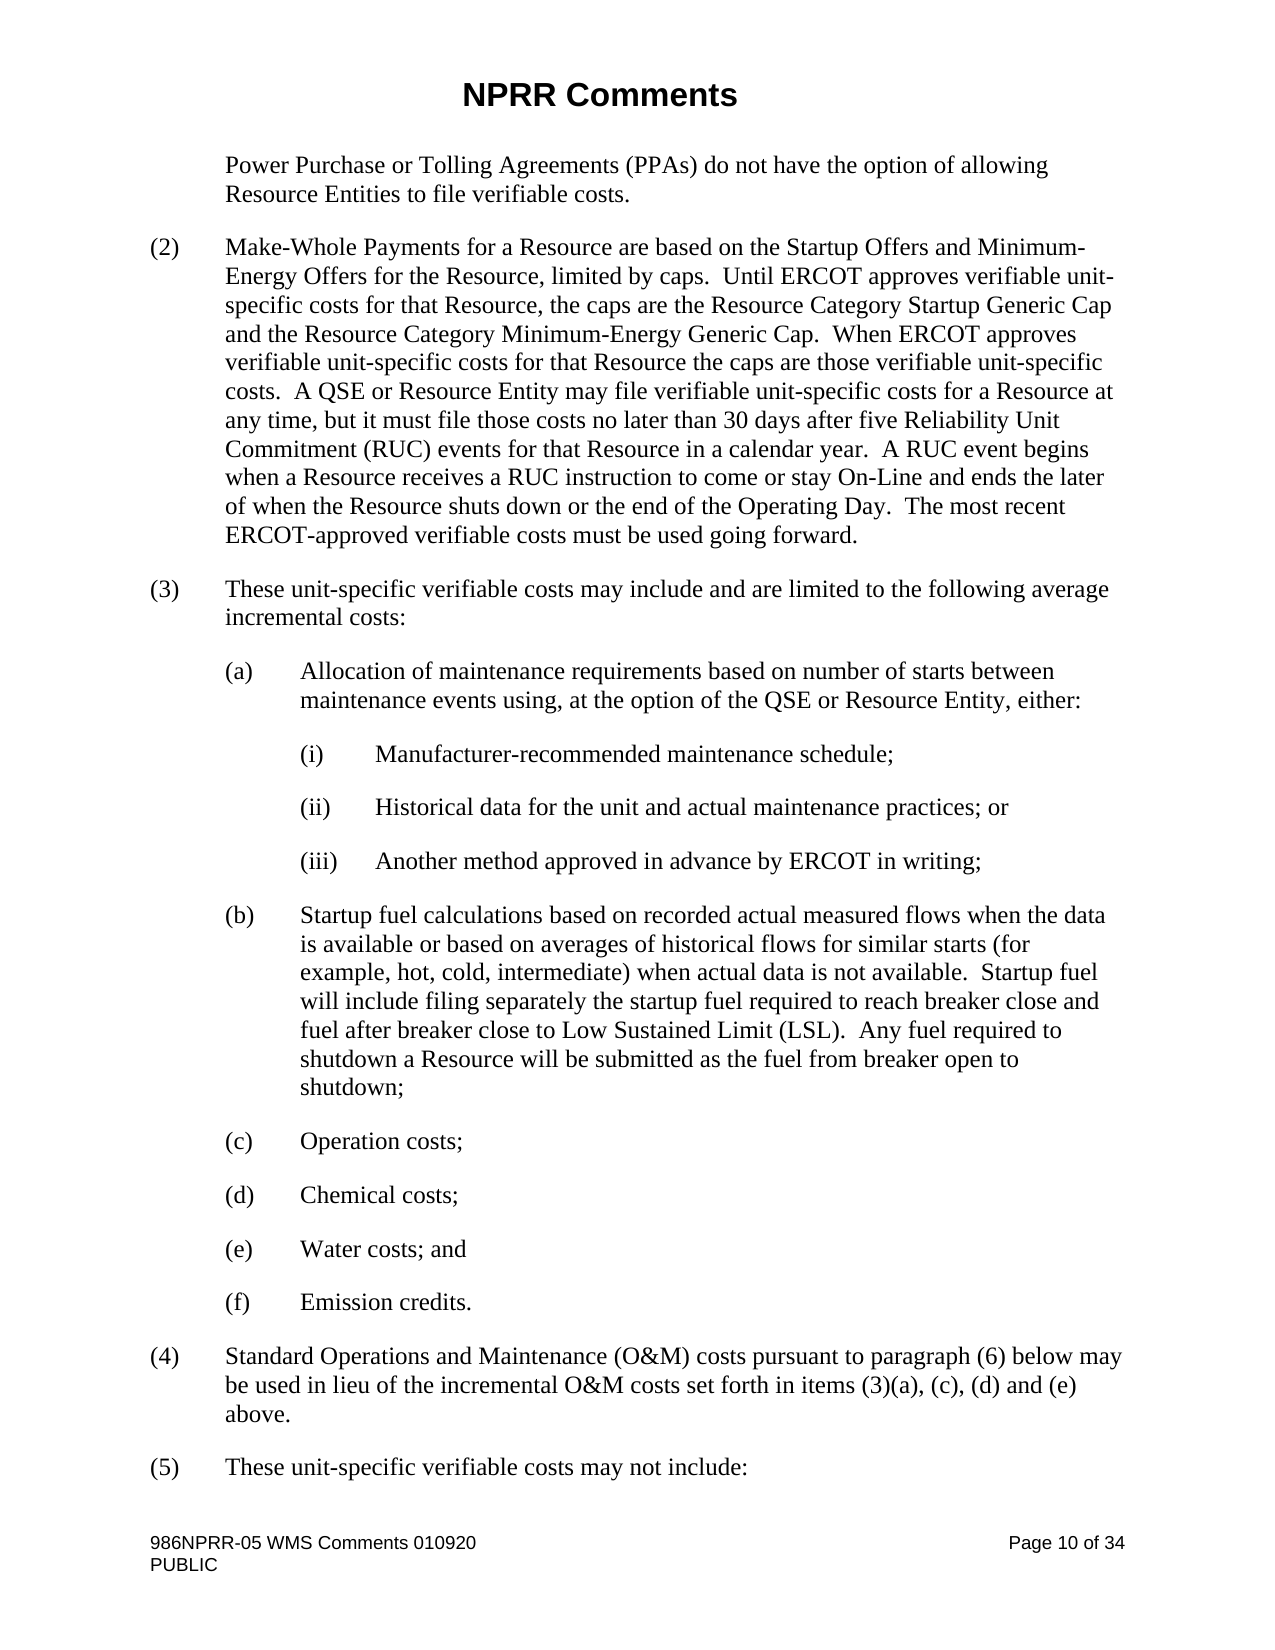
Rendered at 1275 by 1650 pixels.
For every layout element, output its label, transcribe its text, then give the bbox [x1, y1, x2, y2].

list (i) Manufacturer-recommended maintenance schedule; [300, 739, 1125, 767]
text (2) Make-Whole Payments for a Resource are based on the Startup Offers and Minimum-Energy Offers for the Resource, limited by caps. Until ERCOT approves verifiable unit-specific costs for that Resource, the caps are the Resource Category Startup Generic Cap and the Resource Category Minimum-Energy Generic Cap. When ERCOT approves verifiable unit-specific costs for that Resource the caps are those verifiable unit-specific costs. A QSE or Resource Entity may file verifiable unit-specific costs for a Resource at any time, but it must file those costs no later than 30 days after five Reliability Unit Commitment (RUC) events for that Resource in a calendar year. A RUC event begins when a Resource receives a RUC instruction to come or stay On-Line and ends the later of when the Resource shuts down or the end of the Operating Day. The most recent ERCOT-approved verifiable costs must be used going forward. [150, 232, 1125, 549]
list (iii) Another method approved in advance by ERCOT in writing; [300, 846, 1125, 875]
text (3) These unit-specific verifiable costs may include and are limited to the following average incremental costs: [150, 574, 1125, 631]
list (f) Emission credits. [225, 1287, 1125, 1316]
text (5) These unit-specific verifiable costs may not include: [150, 1452, 1125, 1481]
list (d) Chemical costs; [225, 1180, 1125, 1209]
list (ii) Historical data for the unit and actual maintenance practices; or [300, 792, 1125, 821]
list (4) Standard Operations and Maintenance (O&M) costs pursuant to paragraph (6) below may be used in lieu of the incremental O&M costs set forth in items (3)(a), (c), (d) and (e) above. [150, 1341, 1125, 1427]
list (b) Startup fuel calculations based on recorded actual measured flows when the data is available or based on averages of historical flows for similar starts (for example, hot, cold, intermediate) when actual data is not available. Startup fuel will include filing separately the startup fuel required to reach breaker close and fuel after breaker close to Low Sustained Limit (LSL). Any fuel required to shutdown a Resource will be submitted as the fuel from breaker open to shutdown; [225, 900, 1125, 1101]
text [150, 150, 1125, 207]
list (c) Operation costs; [225, 1126, 1125, 1155]
list (a) Allocation of maintenance requirements based on number of starts between maintenance events using, at the option of the QSE or Resource Entity, either: [225, 656, 1125, 714]
list (e) Water costs; and [225, 1234, 1125, 1262]
